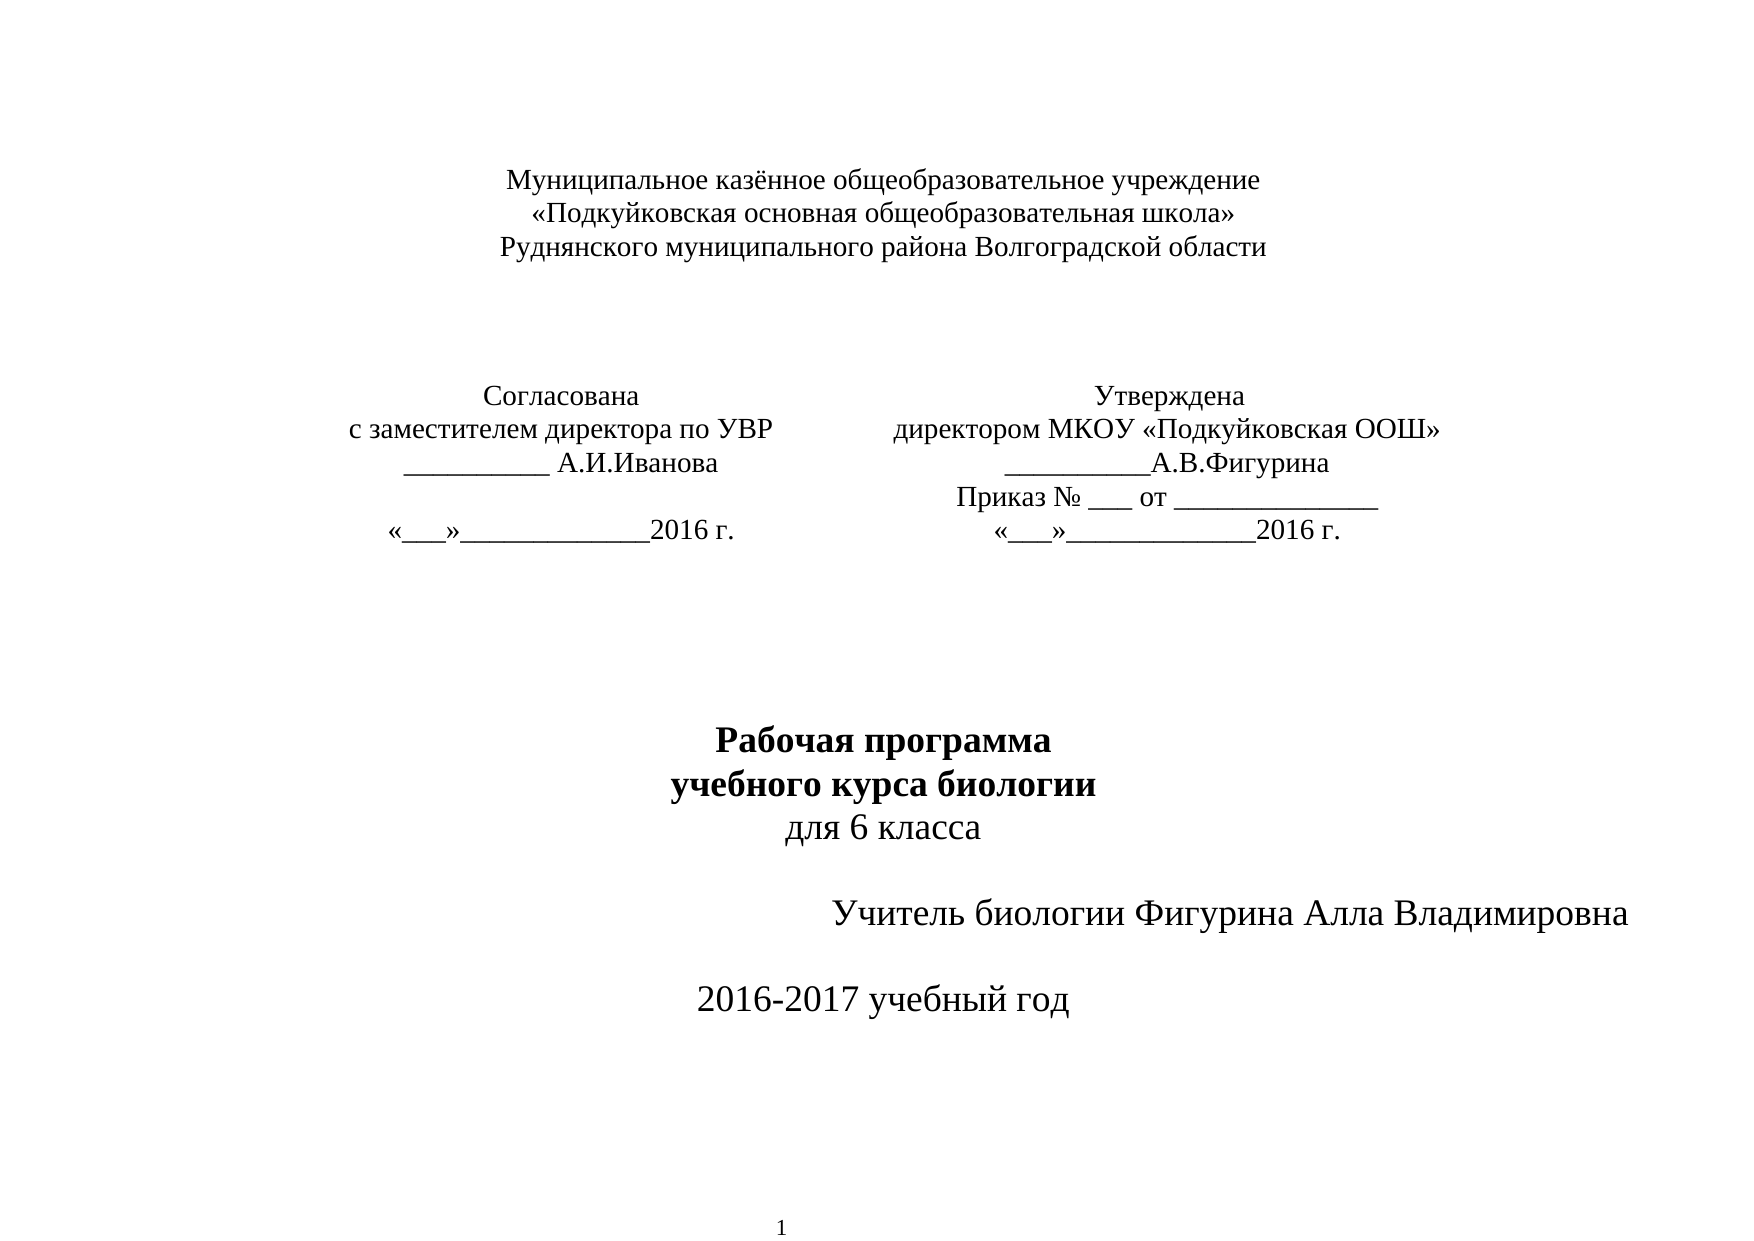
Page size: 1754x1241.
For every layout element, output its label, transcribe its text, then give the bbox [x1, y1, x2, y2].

text Рабочая программа [137, 718, 1629, 761]
table_header Согласована с заместителем директора по УВР __________ А.И.Иванова «___»_____________2016 г. [277, 378, 845, 606]
text 2016-2017 учебный год [137, 977, 1629, 1020]
text «Подкуйковская основная общеобразовательная школа» [137, 195, 1629, 229]
text Руднянского муниципального района Волгоградской области [137, 229, 1629, 262]
table_header Утверждена директором МКОУ «Подкуйковская ООШ» __________А.В.Фигурина Приказ № ___ от ______________ «___»_____________2016 г. [845, 378, 1489, 606]
text учебного курса биологии [137, 761, 1629, 804]
text для 6 класса [137, 804, 1629, 847]
text Учитель биологии Фигурина Алла Владимировна [137, 890, 1629, 933]
text Муниципальное казённое общеобразовательное учреждение [137, 162, 1629, 195]
